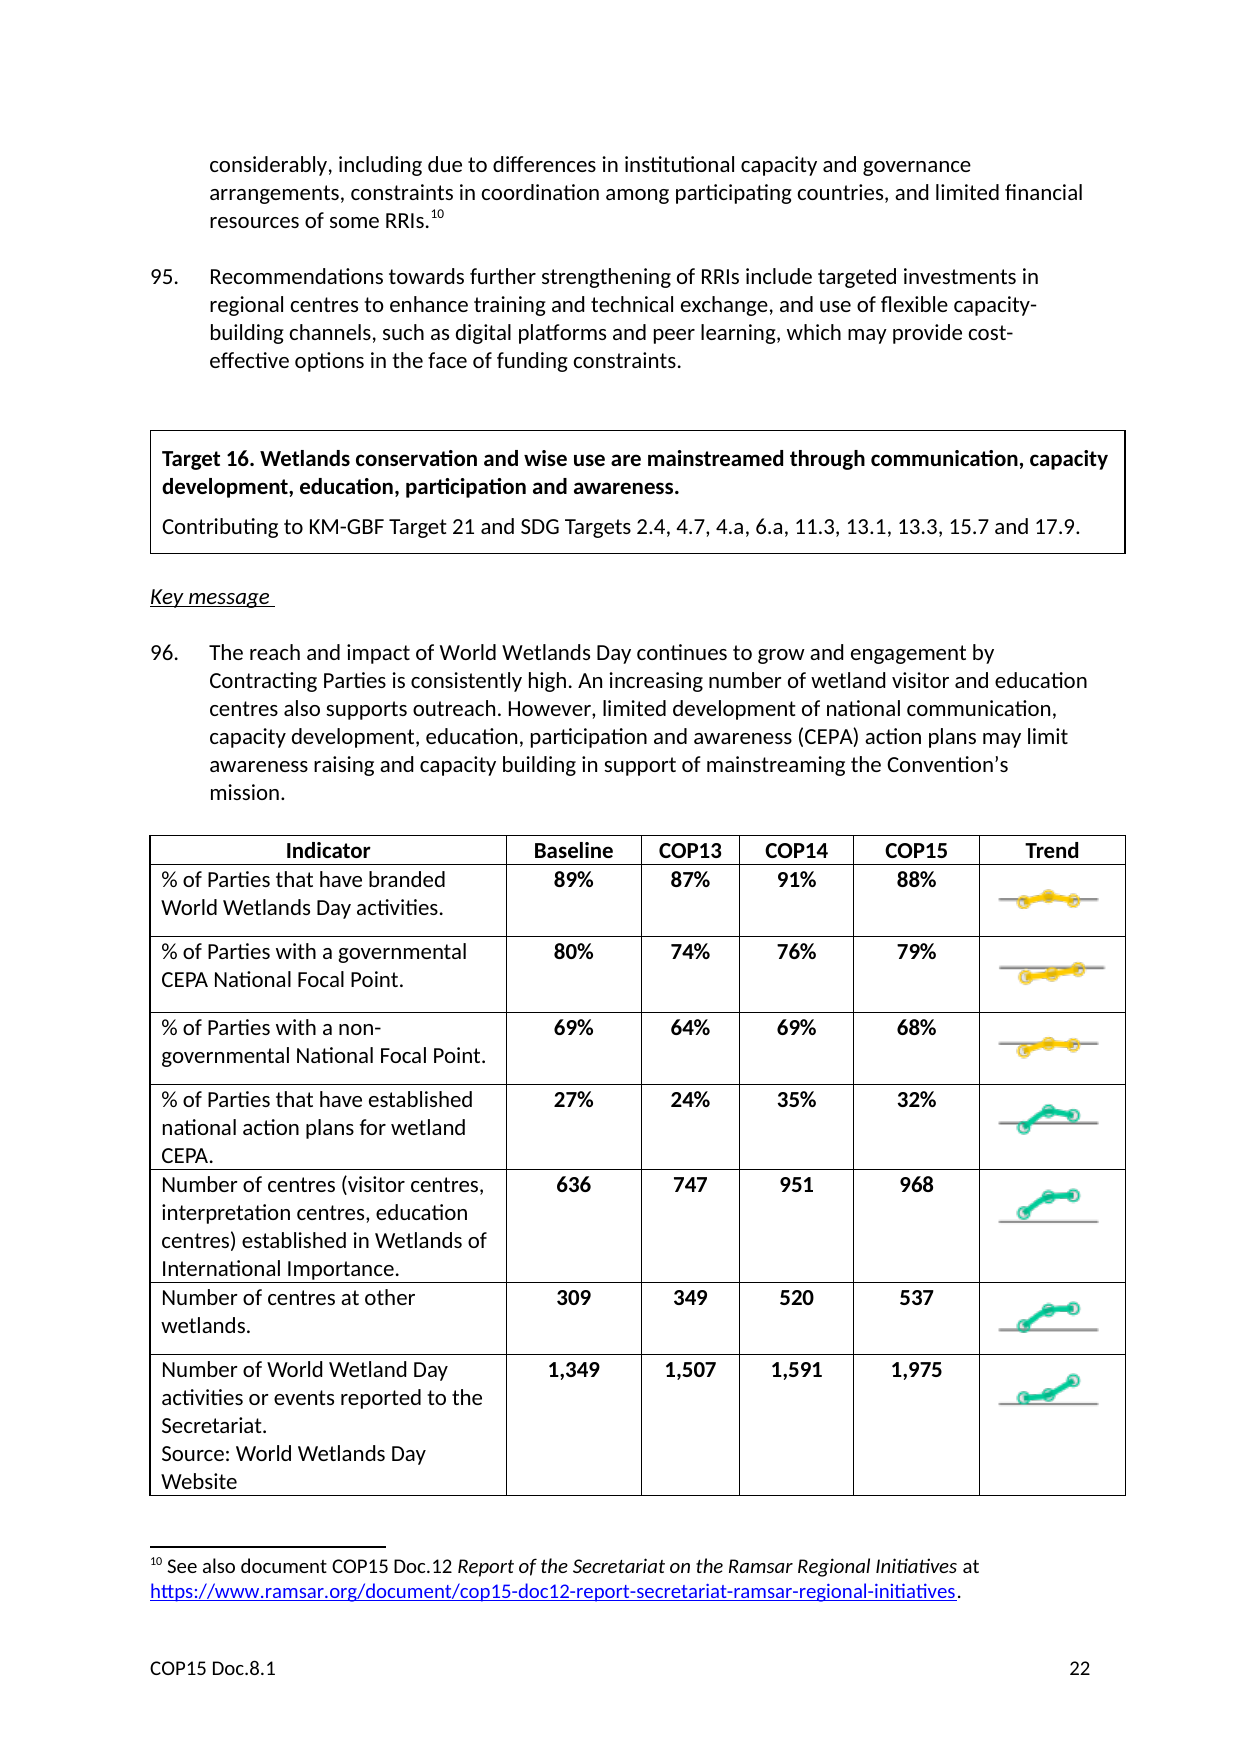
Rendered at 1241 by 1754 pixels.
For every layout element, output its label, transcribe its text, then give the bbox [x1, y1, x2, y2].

table_cell 74% [642, 937, 739, 1012]
table_cell 1,591 [740, 1355, 853, 1495]
table_header Baseline [507, 836, 641, 864]
table_cell 69% [740, 1013, 853, 1084]
table_cell 1,507 [642, 1355, 739, 1495]
table_cell 968 [854, 1170, 979, 1282]
text 95. Recommendations towards further strengthening of RRIs include targeted investments in regional centres to enhance training and technical exchange, and use of flexible capacity-building channels, such as digital platforms and peer learning, which may provide cost-effective options in the face of funding constraints. [150, 262, 1090, 374]
table_cell [980, 865, 990, 936]
table_header Indicator [151, 836, 506, 864]
table_cell [980, 1013, 990, 1084]
table_cell 636 [507, 1170, 641, 1282]
table_cell [980, 1170, 1125, 1282]
table_cell [980, 1085, 1125, 1169]
table_cell [1108, 1283, 1125, 1354]
table_cell Number of centres at other wetlands. [151, 1283, 506, 1354]
text 96. The reach and impact of World Wetlands Day continues to grow and engagement by Contracting Parties is consistently high. An increasing number of wetland visitor and education centres also supports outreach. However, limited development of national communication, capacity development, education, participation and awareness (CEPA) action plans may limit awareness raising and capacity building in support of mainstreaming the Convention’s mission. [150, 638, 1090, 806]
table_cell 88% [854, 865, 979, 936]
table_cell 64% [642, 1013, 739, 1084]
table_cell 1,349 [507, 1355, 641, 1495]
text Key message [150, 582, 1090, 610]
table_cell 87% [642, 865, 739, 936]
table_cell 32% [854, 1085, 979, 1169]
table_cell 24% [642, 1085, 739, 1169]
table_cell [1108, 1013, 1125, 1084]
table_cell 76% [740, 937, 853, 1012]
table_cell 80% [507, 937, 641, 1012]
table_cell 69% [507, 1013, 641, 1084]
table_cell [1108, 865, 1125, 936]
table_cell 68% [854, 1013, 979, 1084]
table_cell % of Parties that have branded World Wetlands Day activities. [151, 865, 506, 936]
picture [990, 865, 1115, 1156]
table_cell Number of centres (visitor centres, interpretation centres, education centres) established in Wetlands of International Importance. [151, 1170, 506, 1282]
picture [990, 1169, 1108, 1241]
table_cell 35% [740, 1085, 853, 1169]
table_cell 747 [642, 1170, 739, 1282]
table_cell 27% [507, 1085, 641, 1169]
table_cell 79% [854, 937, 979, 1012]
table_cell 91% [740, 865, 853, 936]
table_header COP15 [854, 836, 979, 864]
table_cell 309 [507, 1283, 641, 1354]
table_cell [980, 1283, 990, 1354]
table_cell [1115, 937, 1125, 1012]
table_cell % of Parties that have established national action plans for wetland CEPA. [151, 1085, 506, 1169]
table_header Trend [980, 836, 1125, 864]
table_cell 951 [740, 1170, 853, 1282]
table_cell 537 [854, 1283, 979, 1354]
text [150, 150, 1090, 234]
table_cell [980, 1355, 1125, 1495]
table_cell 520 [740, 1283, 853, 1354]
table_header COP13 [642, 836, 739, 864]
table_cell Number of World Wetland Day activities or events reported to the Secretariat. Source: World Wetlands Day Website [151, 1355, 506, 1495]
table_cell 1,975 [854, 1355, 979, 1495]
picture [990, 1282, 1108, 1426]
table_cell % of Parties with a non-governmental National Focal Point. [151, 1013, 506, 1084]
table_cell 89% [507, 865, 641, 936]
table_header COP14 [740, 836, 853, 864]
table_cell 349 [642, 1283, 739, 1354]
table_cell [980, 937, 990, 1012]
table_cell % of Parties with a governmental CEPA National Focal Point. [151, 937, 506, 1012]
table_header Target 16. Wetlands conservation and wise use are mainstreamed through communication, capacity development, education, participation and awareness. Contributing to KM-GBF Target 21 and SDG Targets 2.4, 4.7, 4.a, 6.a, 11.3, 13.1, 13.3, 15.7 and 17.9. [151, 431, 1124, 553]
